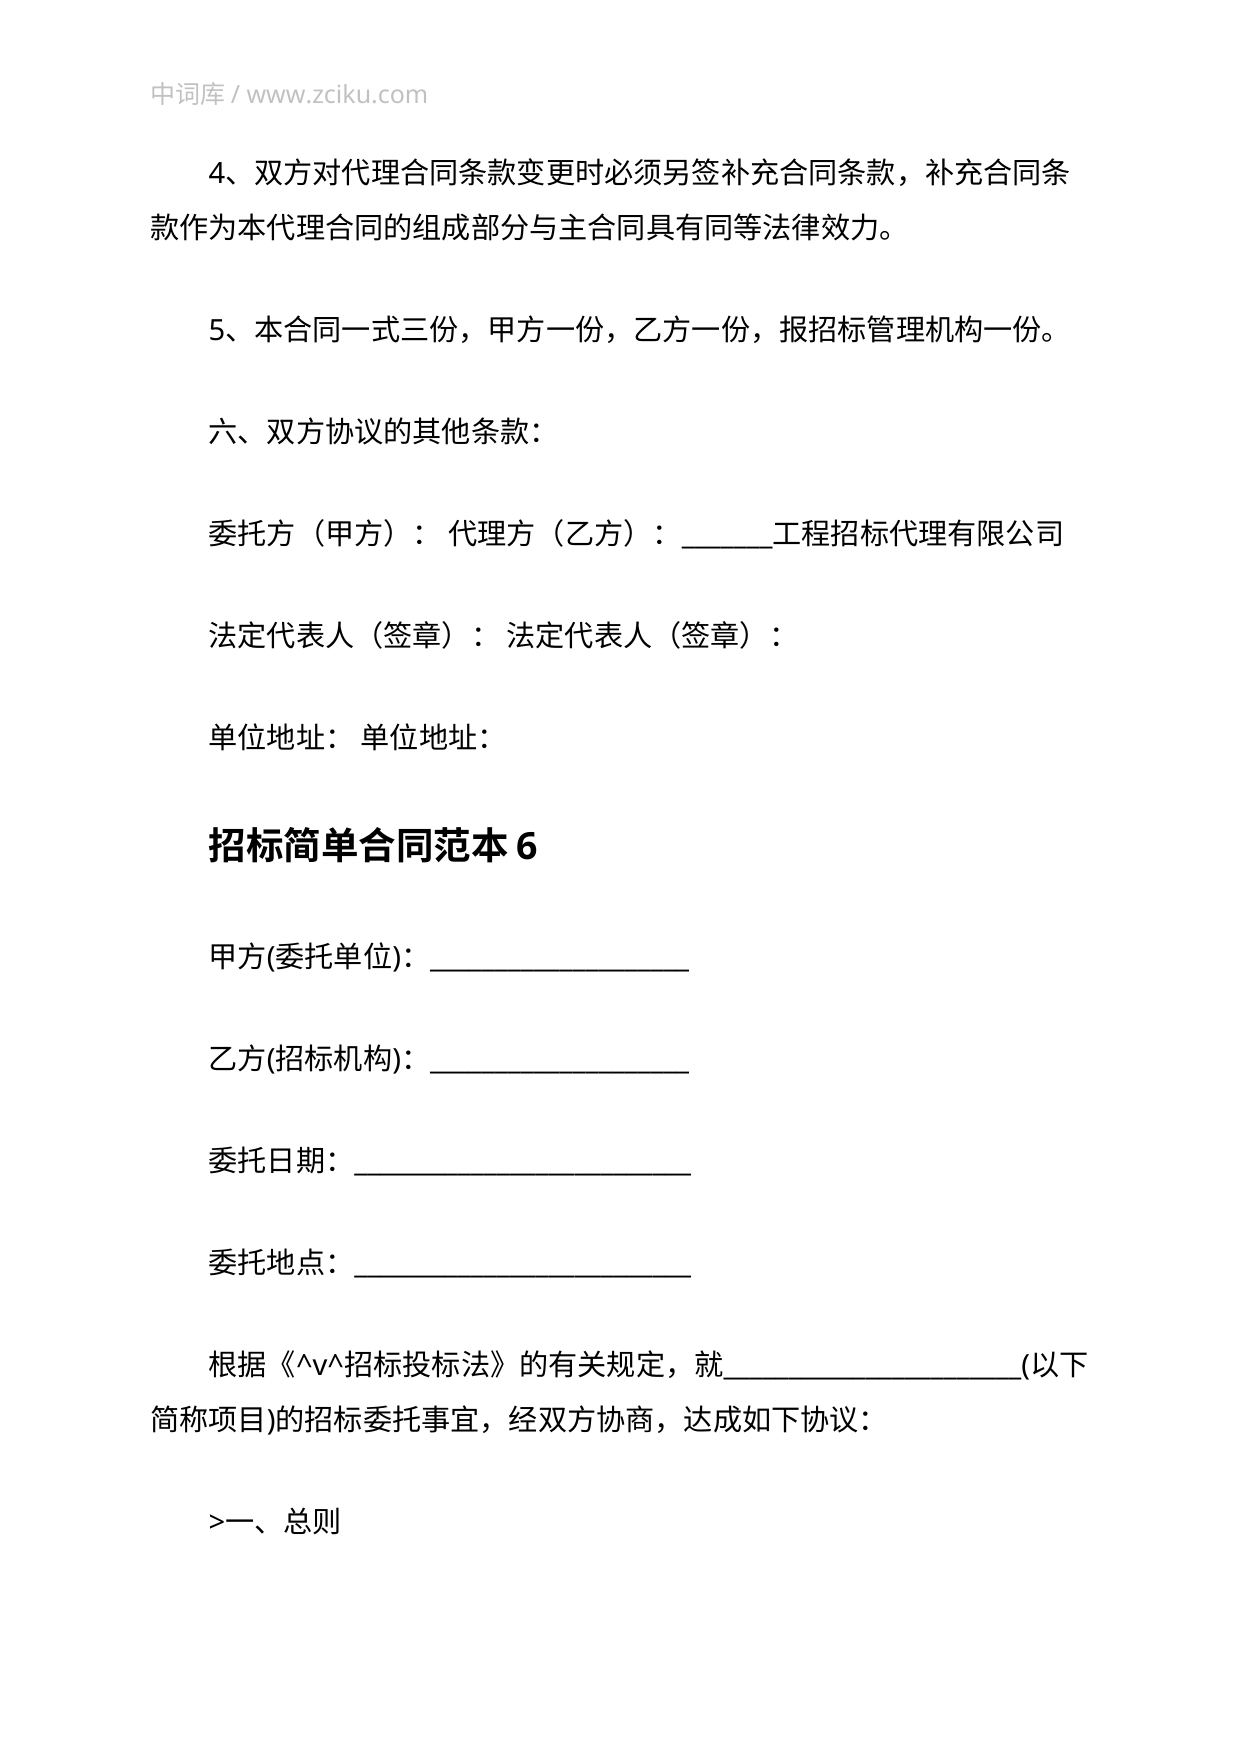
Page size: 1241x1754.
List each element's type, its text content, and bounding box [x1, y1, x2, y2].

text 4、双方对代理合同条款变更时必须另签补充合同条款，补充合同条款作为本代理合同的组成部分与主合同具有同等法律效力。 [150, 150, 1090, 247]
text 六、双方协议的其他条款： [150, 409, 1090, 451]
text 乙方(招标机构)：____________________ [150, 1036, 1090, 1078]
text 法定代表人（签章）： 法定代表人（签章）： [150, 612, 1090, 655]
text 招标简单合同范本6 [150, 816, 1090, 871]
text 单位地址： 单位地址： [150, 714, 1090, 757]
text 委托日期：__________________________ [150, 1138, 1090, 1180]
text 委托地点：__________________________ [150, 1239, 1090, 1282]
text 甲方(委托单位)：____________________ [150, 934, 1090, 976]
text 根据《^v^招标投标法》的有关规定，就_______________________(以下简称项目)的招标委托事宜，经双方协商，达成如下协议： [150, 1342, 1090, 1439]
text 5、本合同一式三份，甲方一份，乙方一份，报招标管理机构一份。 [150, 307, 1090, 349]
text >一、总则 [150, 1498, 1090, 1541]
text 委托方（甲方）： 代理方（乙方）：_______工程招标代理有限公司 [150, 511, 1090, 553]
